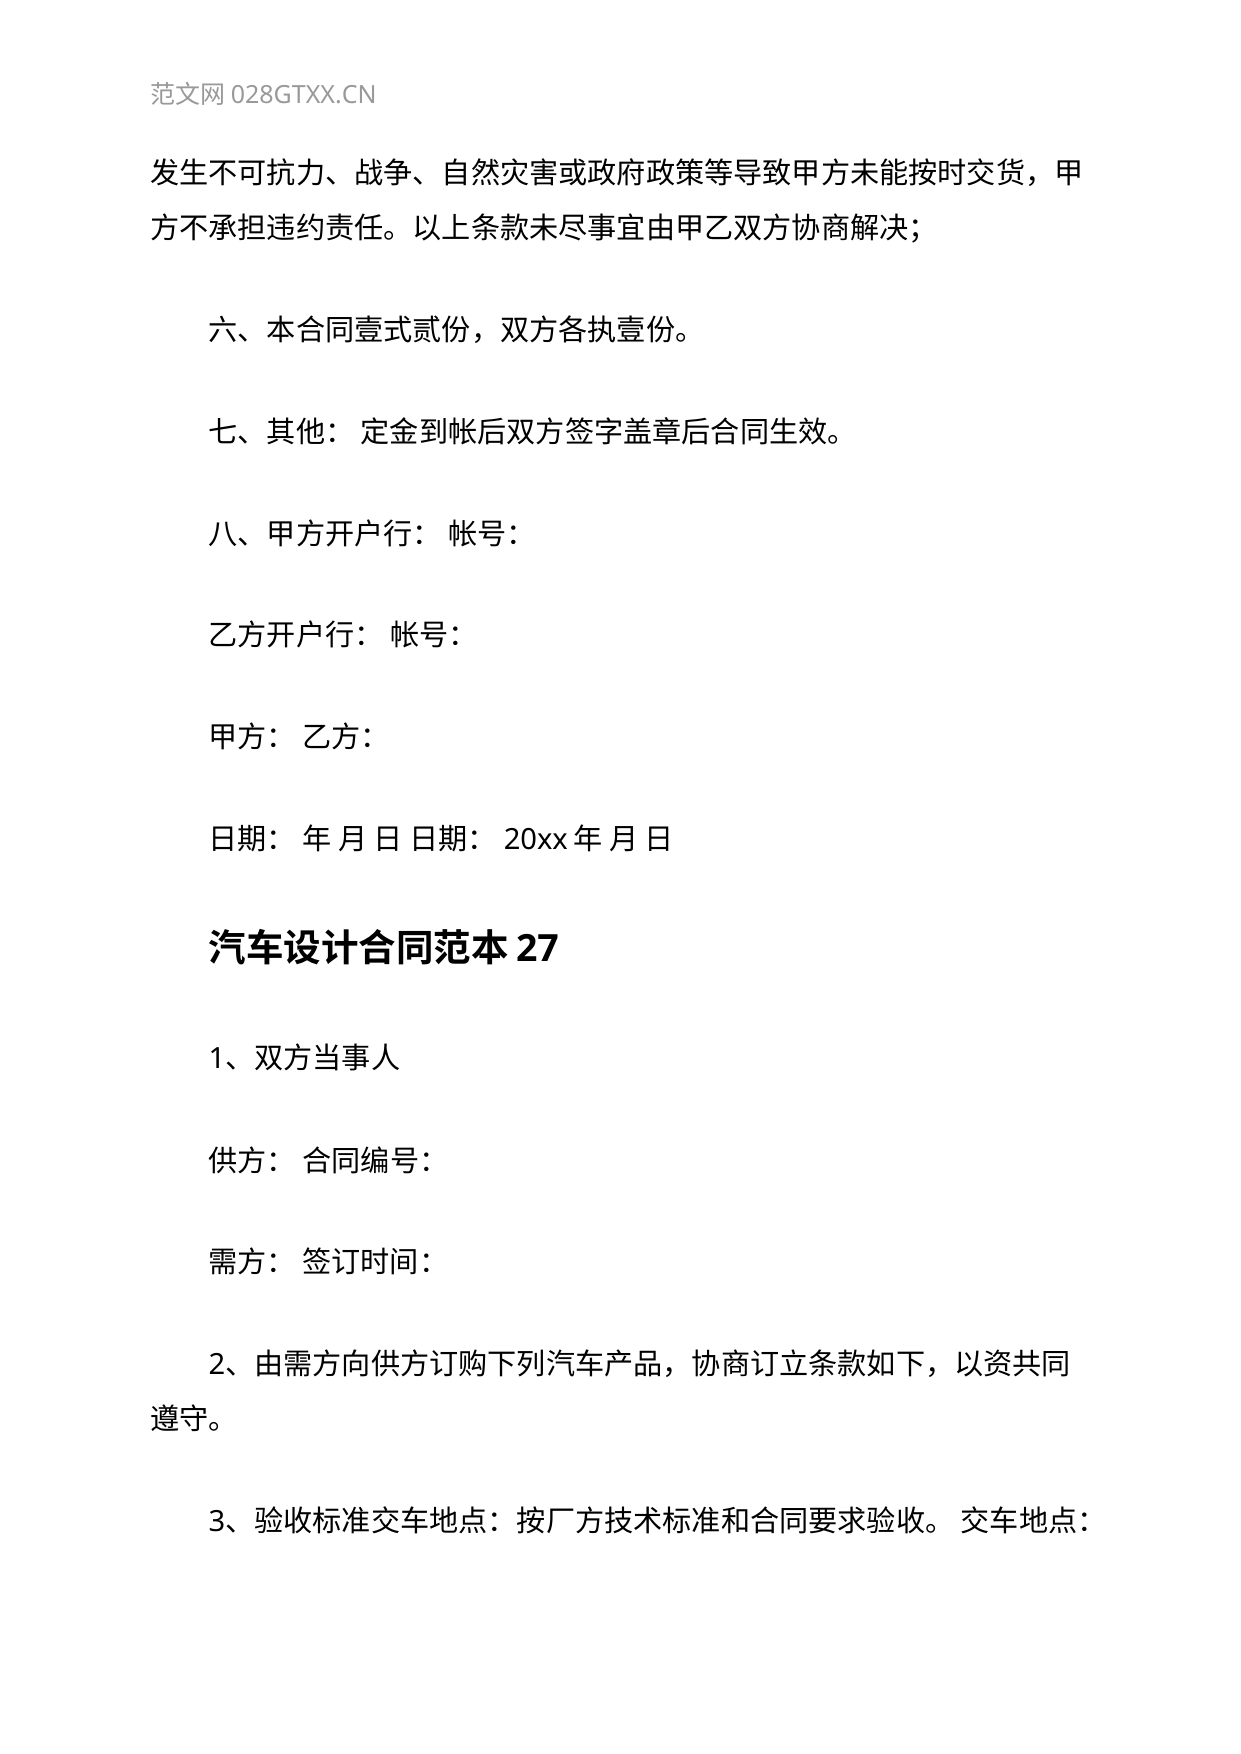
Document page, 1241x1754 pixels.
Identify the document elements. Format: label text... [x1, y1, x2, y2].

text 1、双方当事人 [150, 1035, 1090, 1077]
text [150, 150, 1090, 247]
text 六、本合同壹式贰份，双方各执壹份。 [150, 307, 1090, 349]
text 汽车设计合同范本27 [150, 917, 1090, 972]
text 2、由需方向供方订购下列汽车产品，协商订立条款如下，以资共同遵守。 [150, 1341, 1090, 1438]
text 3、验收标准交车地点：按厂方技术标准和合同要求验收。 交车地点： [150, 1497, 1090, 1540]
text 日期： 年 月 日 日期： 20xx年 月 日 [150, 816, 1090, 858]
text 七、其他： 定金到帐后双方签字盖章后合同生效。 [150, 408, 1090, 451]
text 需方： 签订时间： [150, 1239, 1090, 1281]
text 八、甲方开户行： 帐号： [150, 510, 1090, 552]
text 甲方： 乙方： [150, 714, 1090, 756]
text 供方： 合同编号： [150, 1137, 1090, 1179]
text 乙方开户行： 帐号： [150, 612, 1090, 654]
